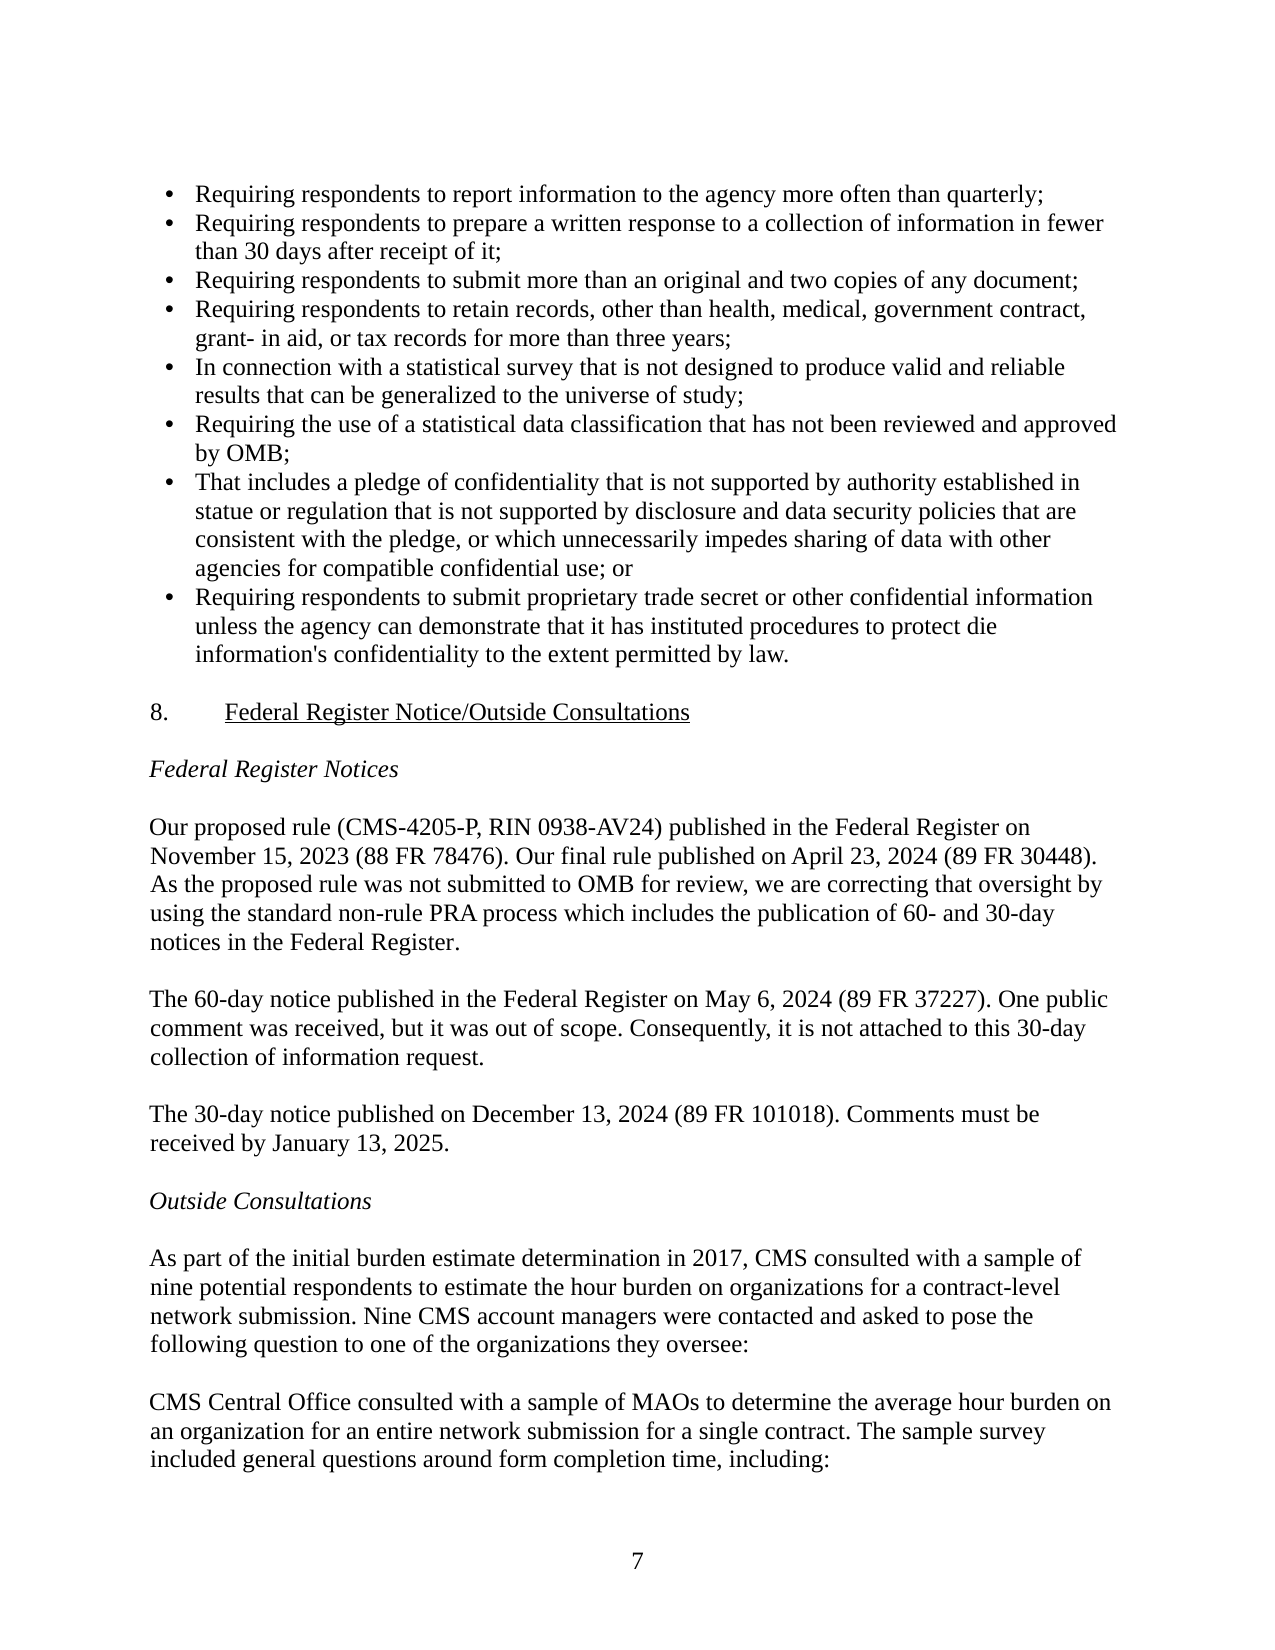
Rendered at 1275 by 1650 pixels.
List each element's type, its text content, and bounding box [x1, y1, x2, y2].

subtitle Outside Consultations [149, 1186, 1125, 1214]
list Requiring respondents to prepare a written response to a collection of information in fewer than 30 days after receipt of it; [165, 208, 1125, 265]
text The 60-day notice published in the Federal Register on May 6, 2024 (89 FR 37227). One public comment was received, but it was out of scope. Consequently, it is not attached to this 30-day collection of information request. [149, 984, 1125, 1071]
list Requiring respondents to retain records, other than health, medical, government contract, grant- in aid, or tax records for more than three years; [165, 294, 1125, 352]
text CMS Central Office consulted with a sample of MAOs to determine the average hour burden on an organization for an entire network submission for a single contract. The sample survey included general questions around form completion time, including: [149, 1387, 1125, 1473]
list Requiring respondents to submit more than an original and two copies of any document; [165, 265, 1125, 294]
text 8. Federal Register Notice/Outside Consultations [150, 697, 1125, 726]
list In connection with a statistical survey that is not designed to produce valid and reliable results that can be generalized to the universe of study; [165, 352, 1125, 409]
list Requiring the use of a statistical data classification that has not been reviewed and approved by OMB; [165, 409, 1125, 467]
text Our proposed rule (CMS-4205-P, RIN 0938-AV24) published in the Federal Register on November 15, 2023 (88 FR 78476). Our final rule published on April 23, 2024 (89 FR 30448). As the proposed rule was not submitted to OMB for review, we are correcting that oversight by using the standard non-rule PRA process which includes the publication of 60- and 30-day notices in the Federal Register. [149, 812, 1125, 956]
text As part of the initial burden estimate determination in 2017, CMS consulted with a sample of nine potential respondents to estimate the hour burden on organizations for a contract-level network submission. Nine CMS account managers were contacted and asked to pose the following question to one of the organizations they oversee: [149, 1243, 1125, 1358]
text Federal Register Notices [149, 754, 1125, 783]
list Requiring respondents to submit proprietary trade secret or other confidential information unless the agency can demonstrate that it has instituted procedures to protect die information's confidentiality to the extent permitted by law. [165, 582, 1125, 668]
list That includes a pledge of confidentiality that is not supported by authority established in statue or regulation that is not supported by disclosure and data security policies that are consistent with the pledge, or which unnecessarily impedes sharing of data with other agencies for compatible confidential use; or [165, 467, 1125, 582]
text The 30-day notice published on December 13, 2024 (89 FR 101018). Comments must be received by January 13, 2025. [149, 1099, 1125, 1157]
list Requiring respondents to report information to the agency more often than quarterly; [165, 179, 1125, 208]
